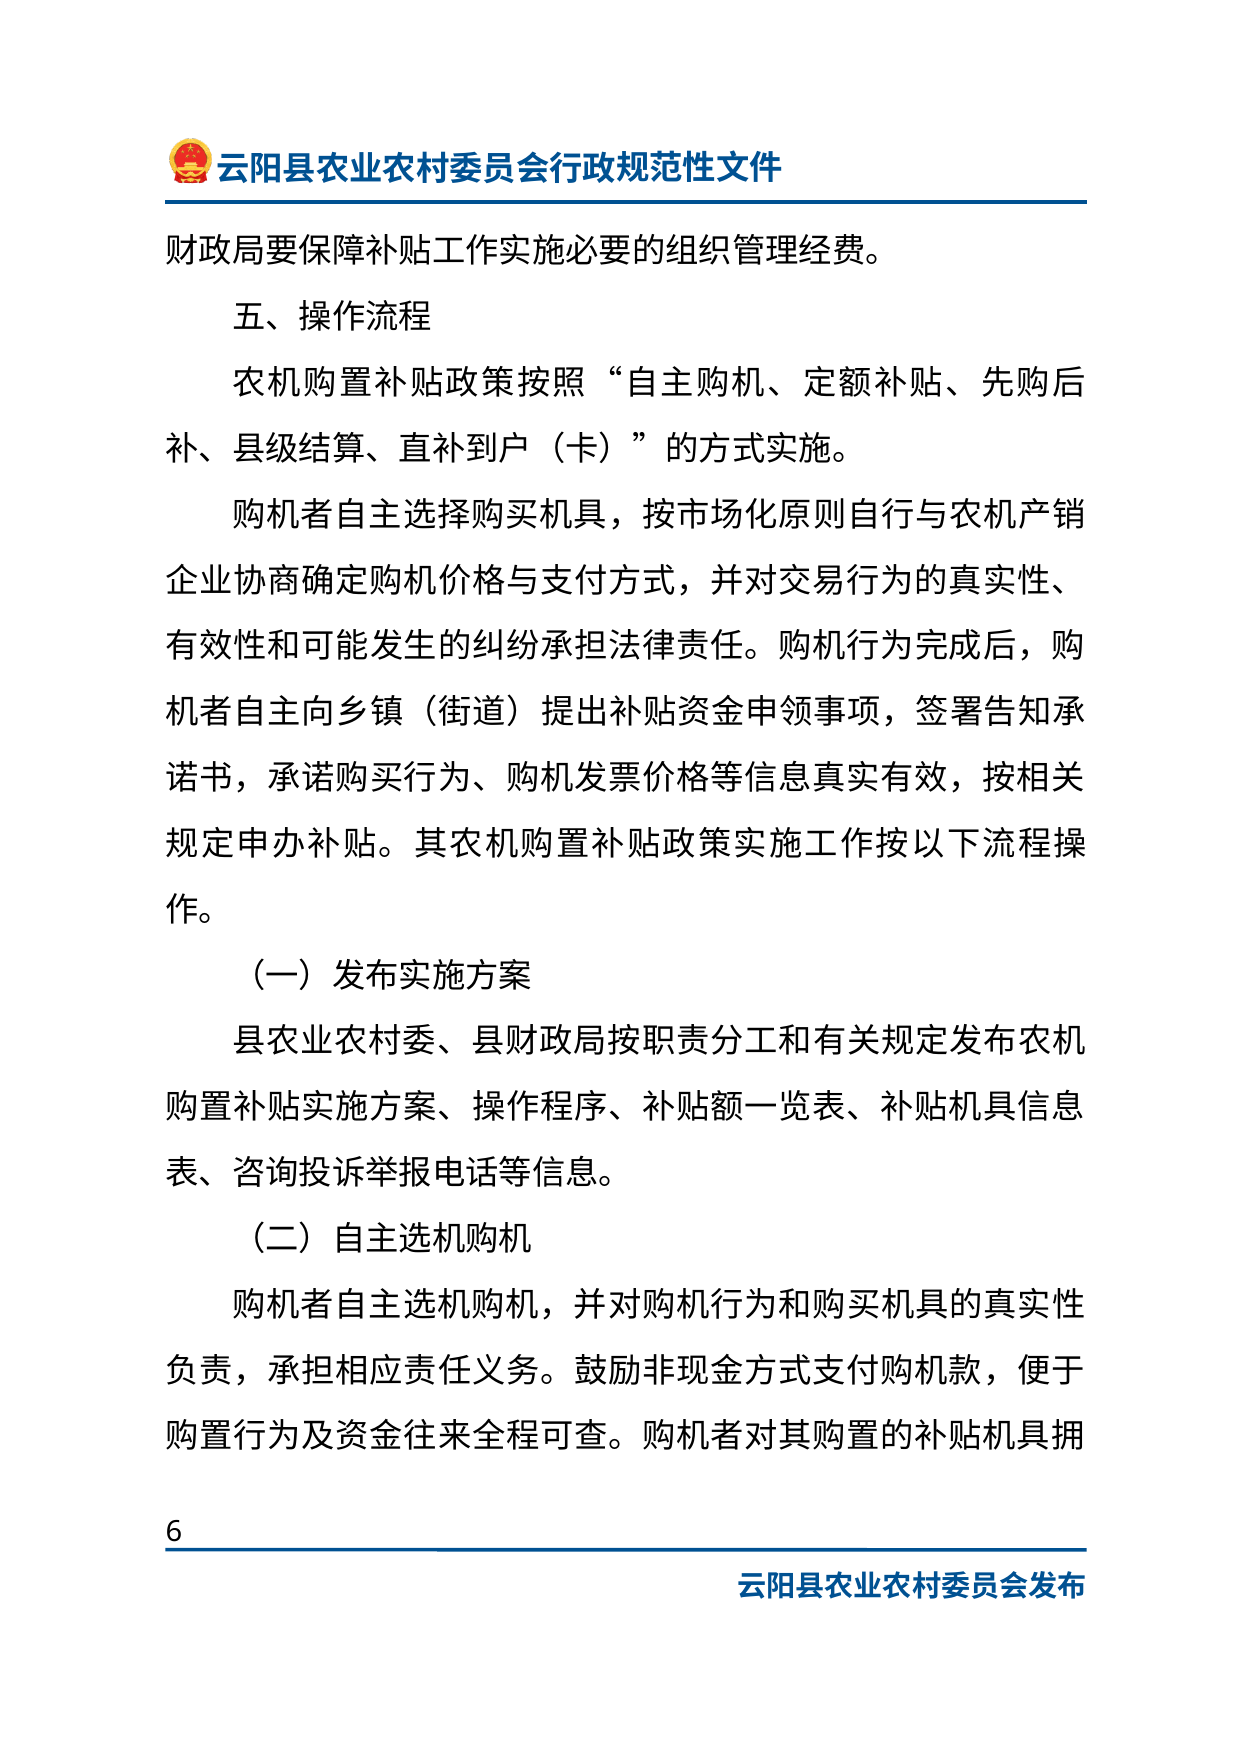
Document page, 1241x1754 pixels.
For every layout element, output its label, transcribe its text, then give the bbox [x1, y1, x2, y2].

list 发布实施方案 [165, 939, 1087, 1005]
text 农机购置补贴属约束性任务，不得用于其他任务支出，县财政局要保障补贴工作实施必要的组织管理经费。 [165, 215, 1087, 281]
text 购机者自主选择购买机具，按市场化原则自行与农机产销企业协商确定购机价格与支付方式，并对交易行为的真实性、有效性和可能发生的纠纷承担法律责任。购机行为完成后，购机者自主向乡镇（街道）提出补贴资金申领事项，签署告知承诺书，承诺购买行为、购机发票价格等信息真实有效，按相关规定申办补贴。其农机购置补贴政策实施工作按以下流程操作。 [165, 479, 1087, 939]
picture [165, 136, 216, 187]
list 自主选机购机 [165, 1203, 1087, 1269]
text 五、操作流程 [165, 281, 1087, 347]
list 县农业农村委、县财政局按职责分工和有关规定发布农机购置补贴实施方案、操作程序、补贴额一览表、补贴机具信息表、咨询投诉举报电话等信息。 [165, 1005, 1087, 1203]
list 购机者自主选机购机，并对购机行为和购买机具的真实性负责，承担相应责任义务。鼓励非现金方式支付购机款，便于购置行为及资金往来全程可查。购机者对其购置的补贴机具拥有所有权，自主使用，可依法依规处置。 [165, 1269, 1087, 1466]
text 农机购置补贴政策按照“自主购机、定额补贴、先购后补、县级结算、直补到户（卡）”的方式实施。 [165, 347, 1087, 479]
